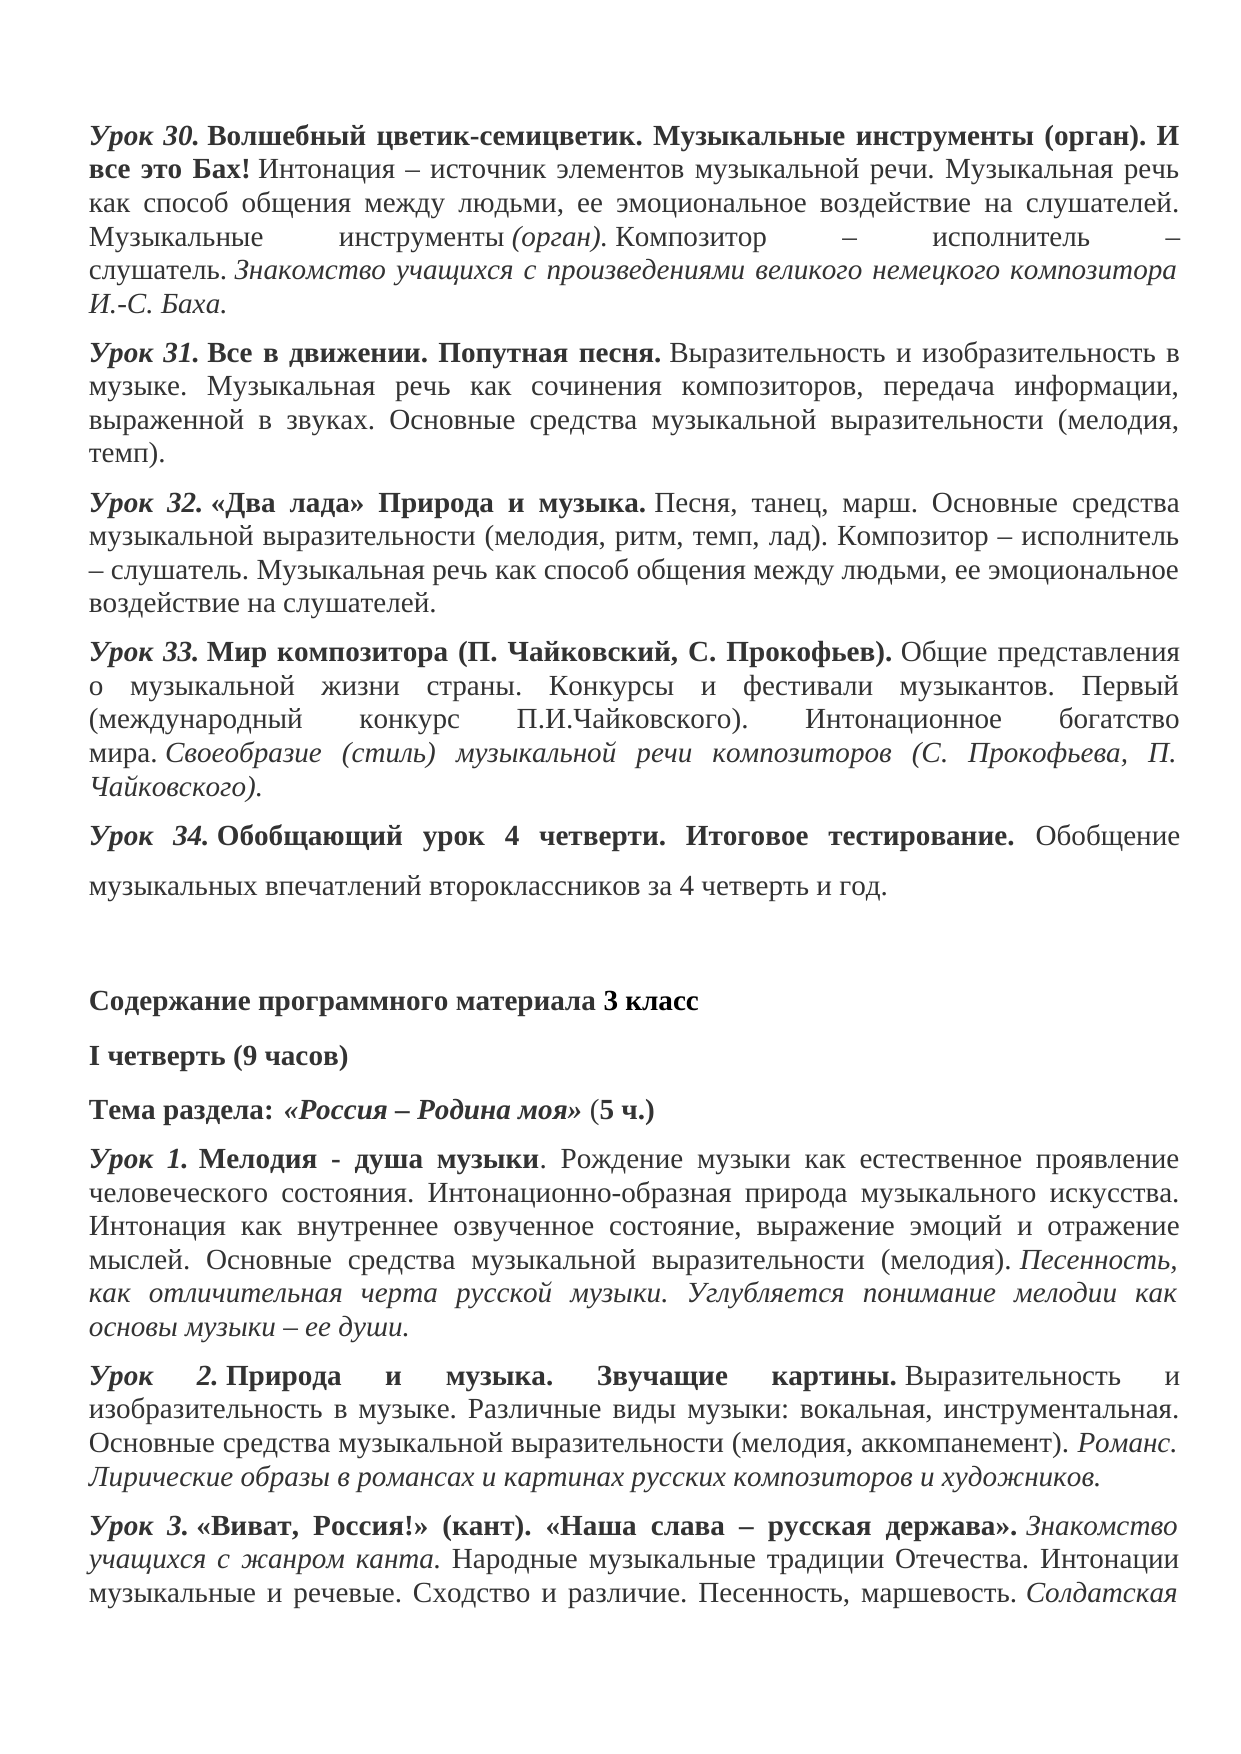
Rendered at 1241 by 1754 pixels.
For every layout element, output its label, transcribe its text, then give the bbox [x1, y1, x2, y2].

text I четверть (9 часов) [89, 1038, 1180, 1071]
text Содержание программного материала 3 класс [89, 983, 1180, 1017]
text Урок 30. Волшебный цветик-семицветик. Музыкальные инструменты (орган). И все это Бах! Интонация – источник элементов музыкальной речи. Музыкальная речь как способ общения между людьми, ее эмоциональное воздействие на слушателей. Музыкальные инструменты (орган). Композитор – исполнитель – слушатель. Знакомство учащихся с произведениями великого немецкого композитора И.-С. Баха. [89, 118, 1180, 319]
text Урок 34. Обобщающий урок 4 четверти. Итоговое тестирование. Обобщение музыкальных впечатлений второклассников за 4 четверть и год. [89, 818, 1180, 902]
text Урок 1. Мелодия - душа музыки. Рождение музыки как естественное проявление человеческого состояния. Интонационно-образная природа музыкального искусства. Интонация как внутреннее озвученное состояние, выражение эмоций и отражение мыслей. Основные средства музыкальной выразительности (мелодия). Песенность, как отличительная черта русской музыки. Углубляется понимание мелодии как основы музыки – ее души. [89, 1141, 1180, 1342]
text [89, 1508, 1180, 1608]
text Урок 33. Мир композитора (П. Чайковский, С. Прокофьев). Общие представления о музыкальной жизни страны. Конкурсы и фестивали музыкантов. Первый (международный конкурс П.И.Чайковского). Интонационное богатство мира. Своеобразие (стиль) музыкальной речи композиторов (С. Прокофьева, П. Чайковского). [89, 634, 1180, 802]
text Урок 2. Природа и музыка. Звучащие картины. Выразительность и изобразительность в музыке. Различные виды музыки: вокальная, инструментальная. Основные средства музыкальной выразительности (мелодия, аккомпанемент). Романс. Лирические образы в романсах и картинах русских композиторов и художников. [89, 1358, 1180, 1492]
text Урок 31. Все в движении. Попутная песня. Выразительность и изобразительность в музыке. Музыкальная речь как сочинения композиторов, передача информации, выраженной в звуках. Основные средства музыкальной выразительности (мелодия, темп). [89, 335, 1180, 469]
text Урок 32. «Два лада» Природа и музыка. Песня, танец, марш. Основные средства музыкальной выразительности (мелодия, ритм, темп, лад). Композитор – исполнитель – слушатель. Музыкальная речь как способ общения между людьми, ее эмоциональное воздействие на слушателей. [89, 485, 1180, 619]
text Тема раздела: «Россия – Родина моя» (5 ч.) [89, 1092, 1180, 1126]
